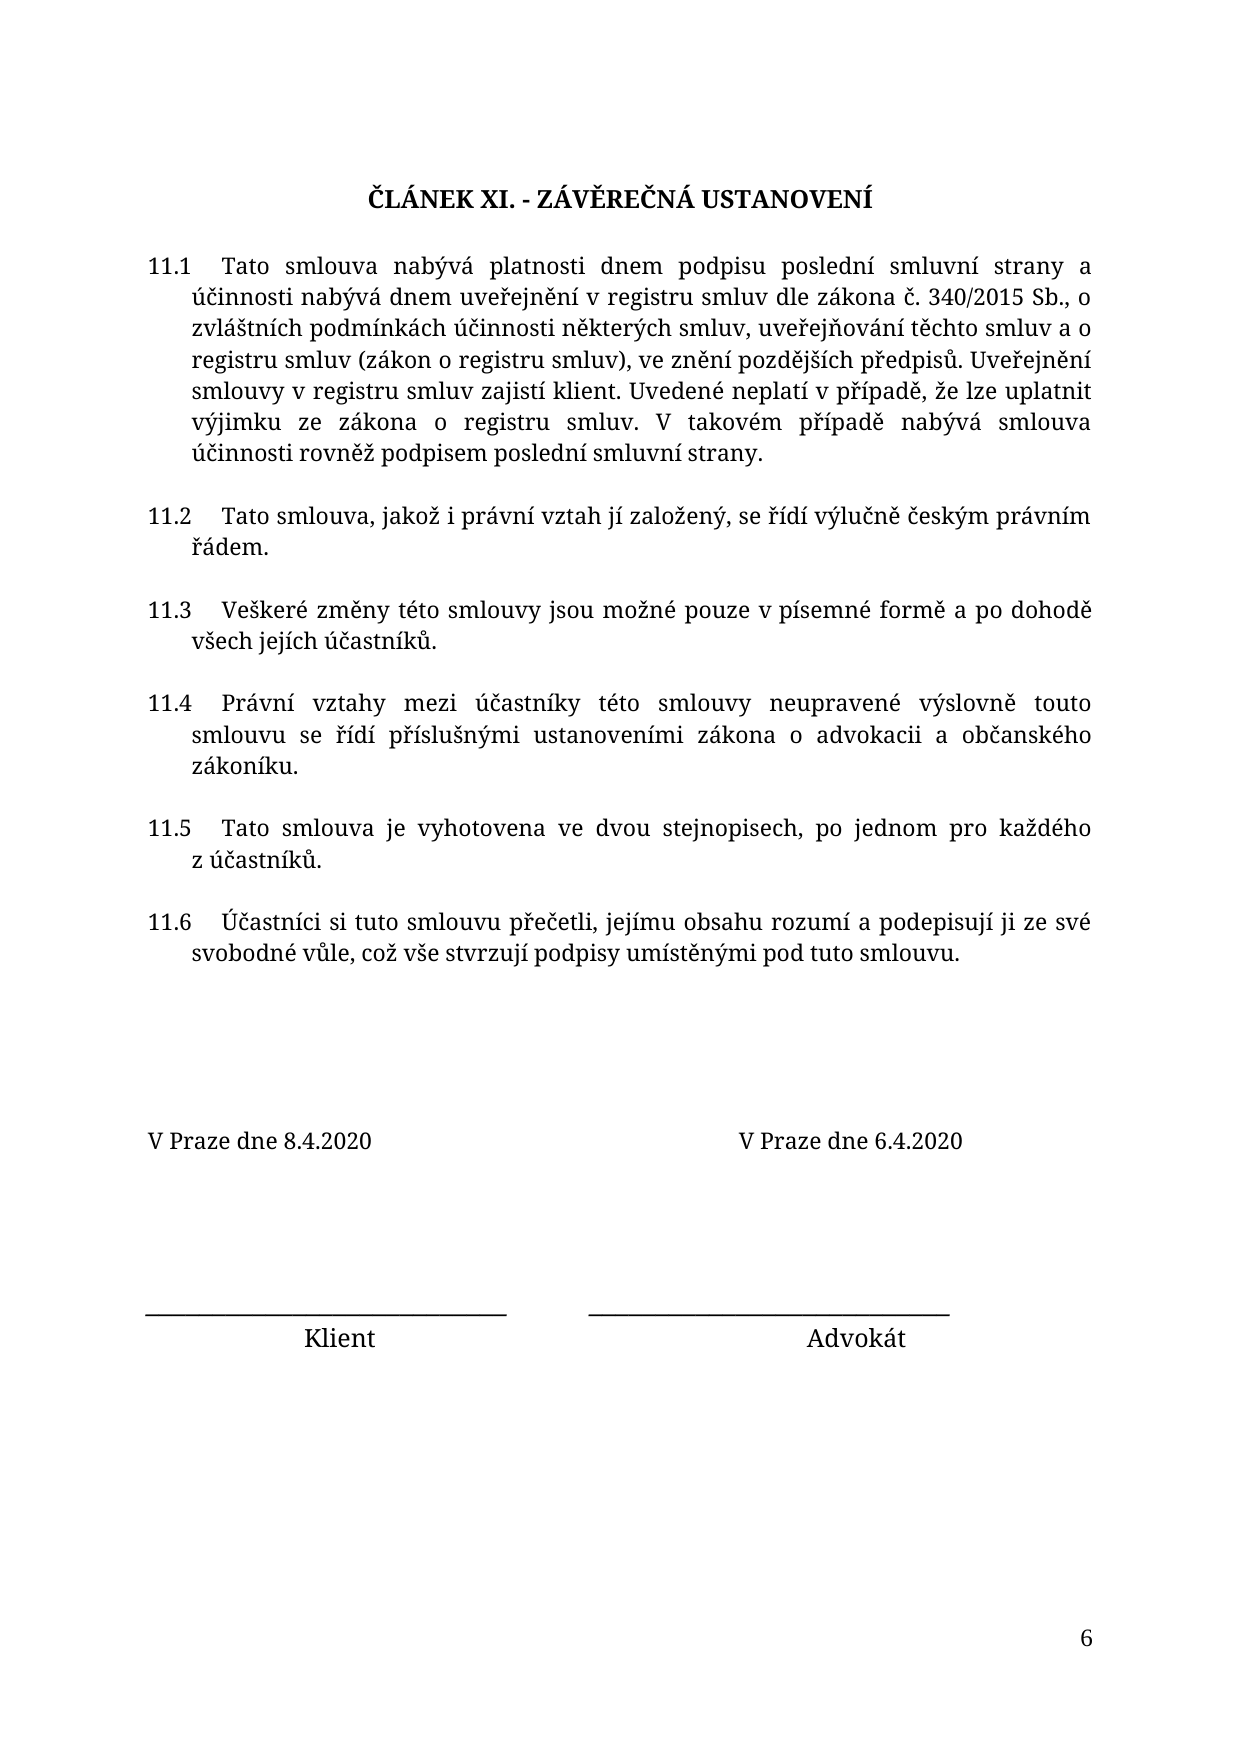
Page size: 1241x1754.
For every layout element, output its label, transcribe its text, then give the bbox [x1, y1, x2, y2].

text Článek XI. - Závěrečná ustanovení [148, 182, 1093, 216]
list Účastníci si tuto smlouvu přečetli, jejímu obsahu rozumí a podepisují ji ze své svobodné vůle, což vše stvrzují podpisy umístěnými pod tuto smlouvu. [148, 906, 1093, 968]
text V Praze dne 8.4.2020 V Praze dne 6.4.2020 [148, 1125, 1093, 1156]
list Tato smlouva, jakož i právní vztah jí založený, se řídí výlučně českým právním řádem. [148, 500, 1093, 562]
list Právní vztahy mezi účastníky této smlouvy neupravené výslovně touto smlouvu se řídí příslušnými ustanoveními zákona o advokacii a občanského zákoníku. [148, 687, 1093, 781]
list Veškeré změny této smlouvy jsou možné pouze v písemné formě a po dohodě všech jejích účastníků. [148, 593, 1093, 656]
subtitle ___________________________ ___________________________ [148, 1281, 1093, 1321]
list Tato smlouva nabývá platnosti dnem podpisu poslední smluvní strany a účinnosti nabývá dnem uveřejnění v registru smluv dle zákona č. 340/2015 Sb., o zvláštních podmínkách účinnosti některých smluv, uveřejňování těchto smluv a o registru smluv (zákon o registru smluv), ve znění pozdějších předpisů. Uveřejnění smlouvy v registru smluv zajistí klient. Uvedené neplatí v případě, že lze uplatnit výjimku ze zákona o registru smluv. V takovém případě nabývá smlouva účinnosti rovněž podpisem poslední smluvní strany. [148, 250, 1093, 468]
text Klient Advokát [148, 1321, 1093, 1355]
list Tato smlouva je vyhotovena ve dvou stejnopisech, po jednom pro každého z účastníků. [148, 812, 1093, 875]
